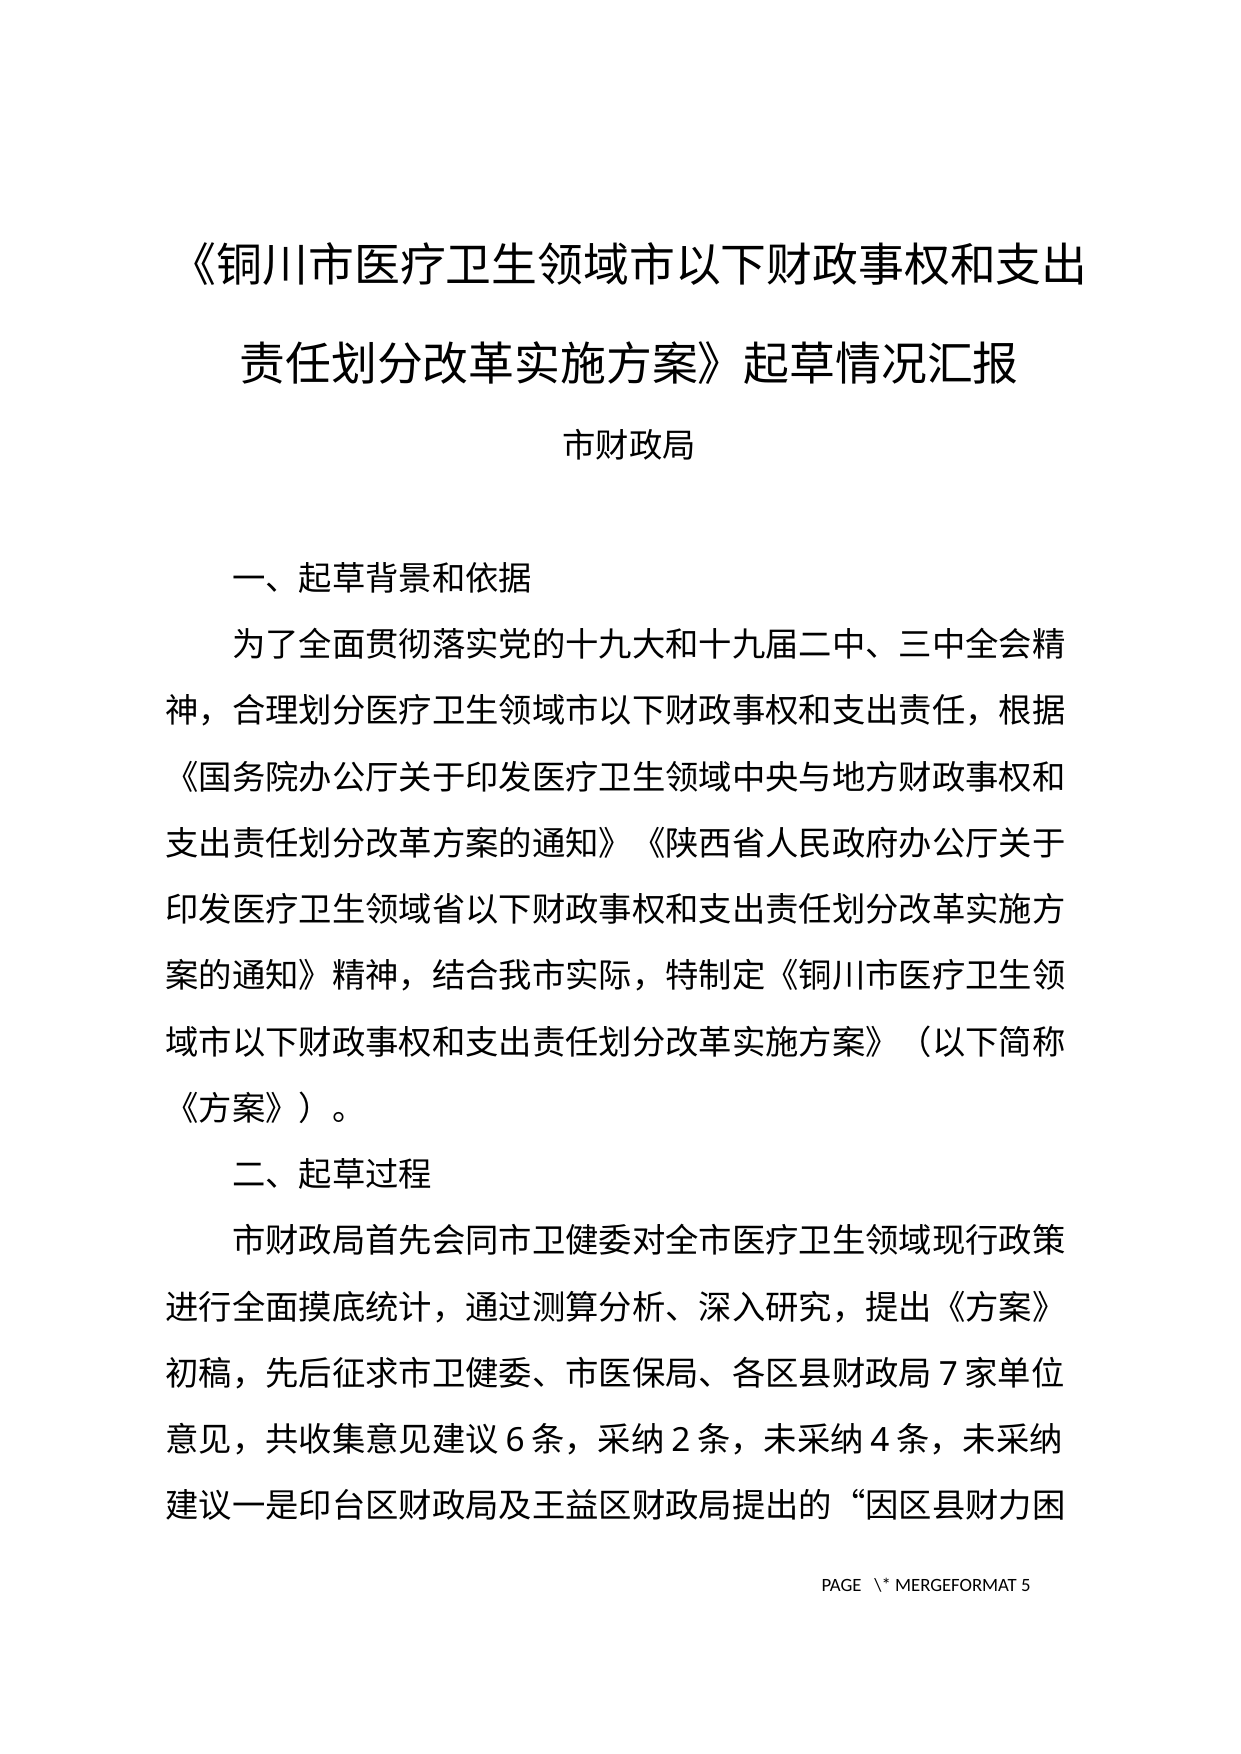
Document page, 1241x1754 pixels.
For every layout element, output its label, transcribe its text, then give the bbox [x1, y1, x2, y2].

text 《铜川市医疗卫生领域市以下财政事权和支出 [165, 211, 1093, 311]
text 一、起草背景和依据 [165, 543, 1093, 609]
text 为了全面贯彻落实党的十九大和十九届二中、三中全会精神，合理划分医疗卫生领域市以下财政事权和支出责任，根据《国务院办公厅关于印发医疗卫生领域中央与地方财政事权和支出责任划分改革方案的通知》《陕西省人民政府办公厅关于印发医疗卫生领域省以下财政事权和支出责任划分改革实施方案的通知》精神，结合我市实际，特制定《铜川市医疗卫生领域市以下财政事权和支出责任划分改革实施方案》（以下简称《方案》）。 [165, 609, 1093, 1139]
text 二、起草过程 [165, 1139, 1093, 1205]
text 责任划分改革实施方案》起草情况汇报 [165, 311, 1093, 410]
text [165, 1205, 1093, 1536]
text 市财政局 [165, 410, 1093, 476]
